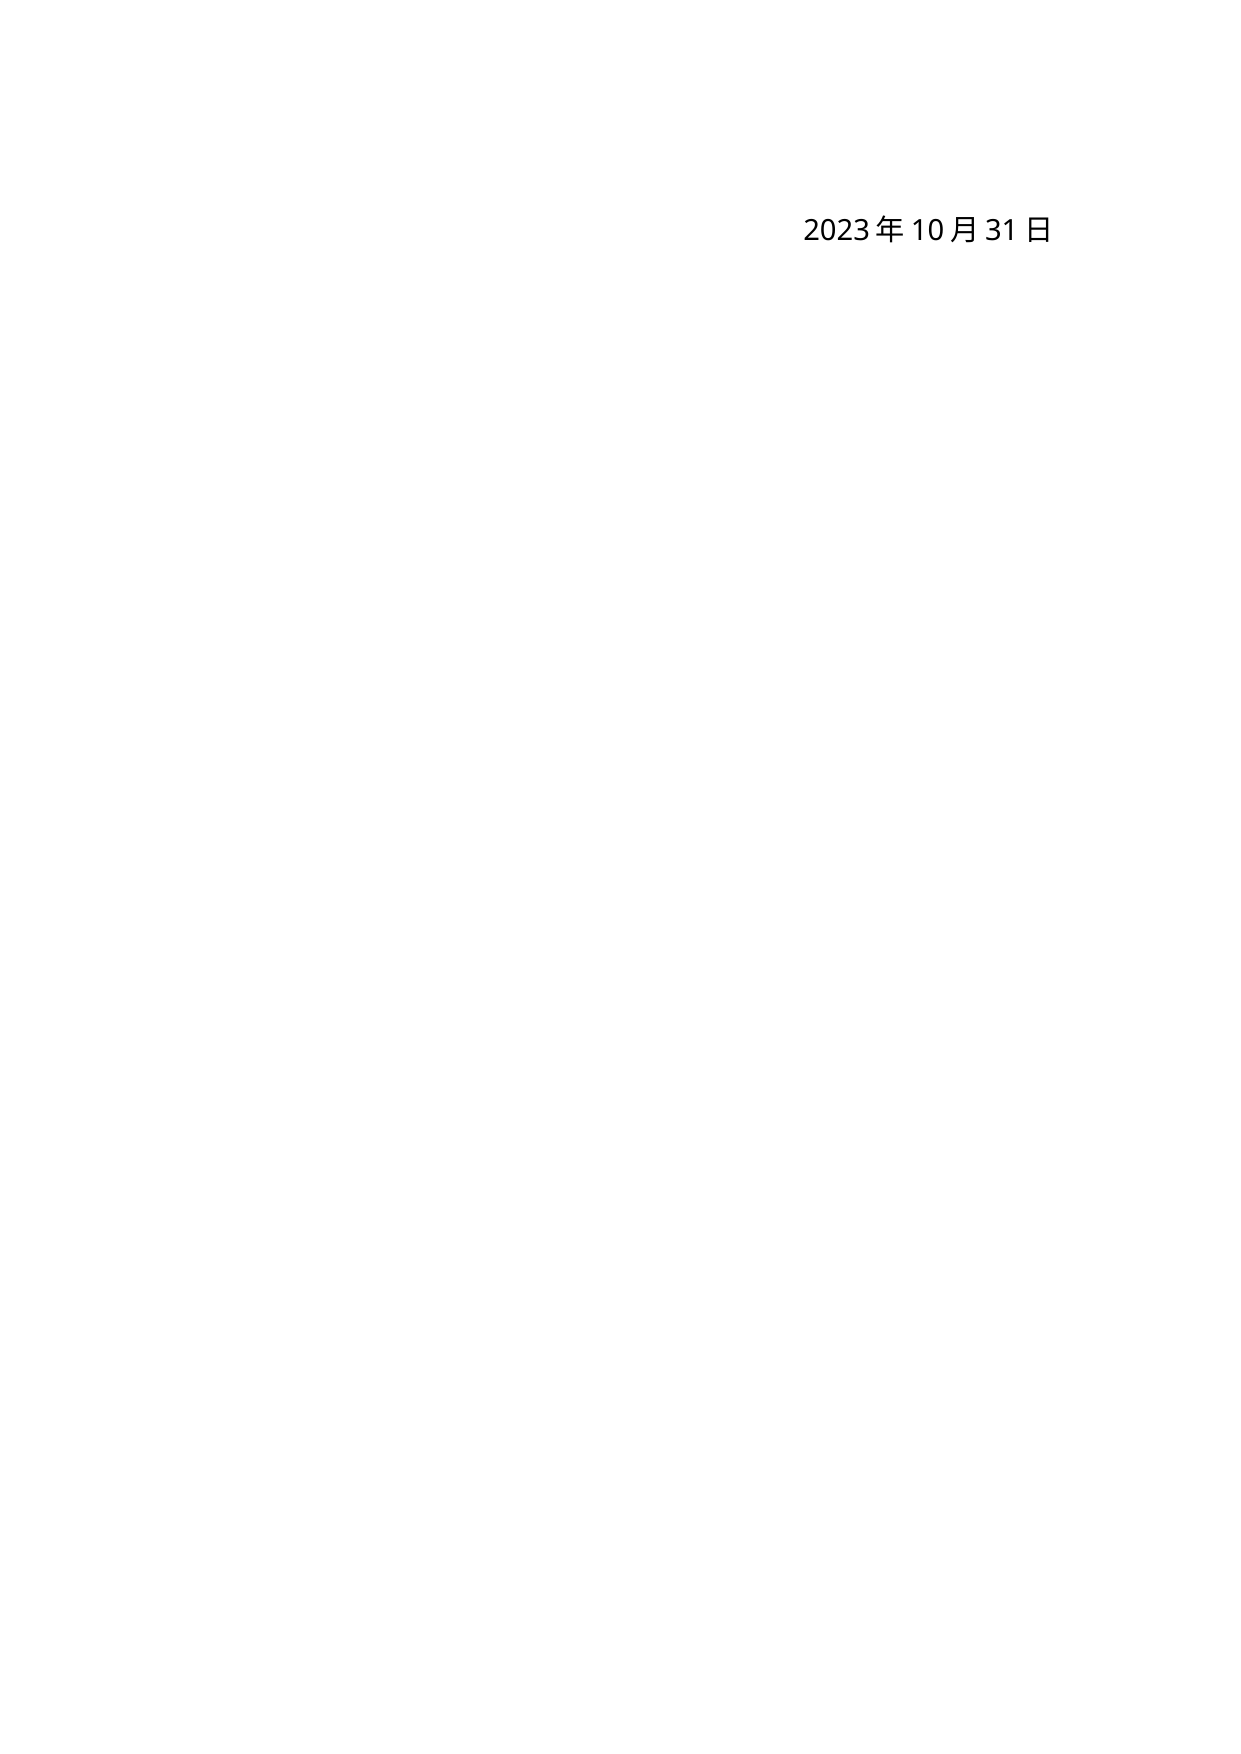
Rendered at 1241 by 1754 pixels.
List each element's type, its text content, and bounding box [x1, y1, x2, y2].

text 2023年10月31日 [187, 207, 1053, 249]
